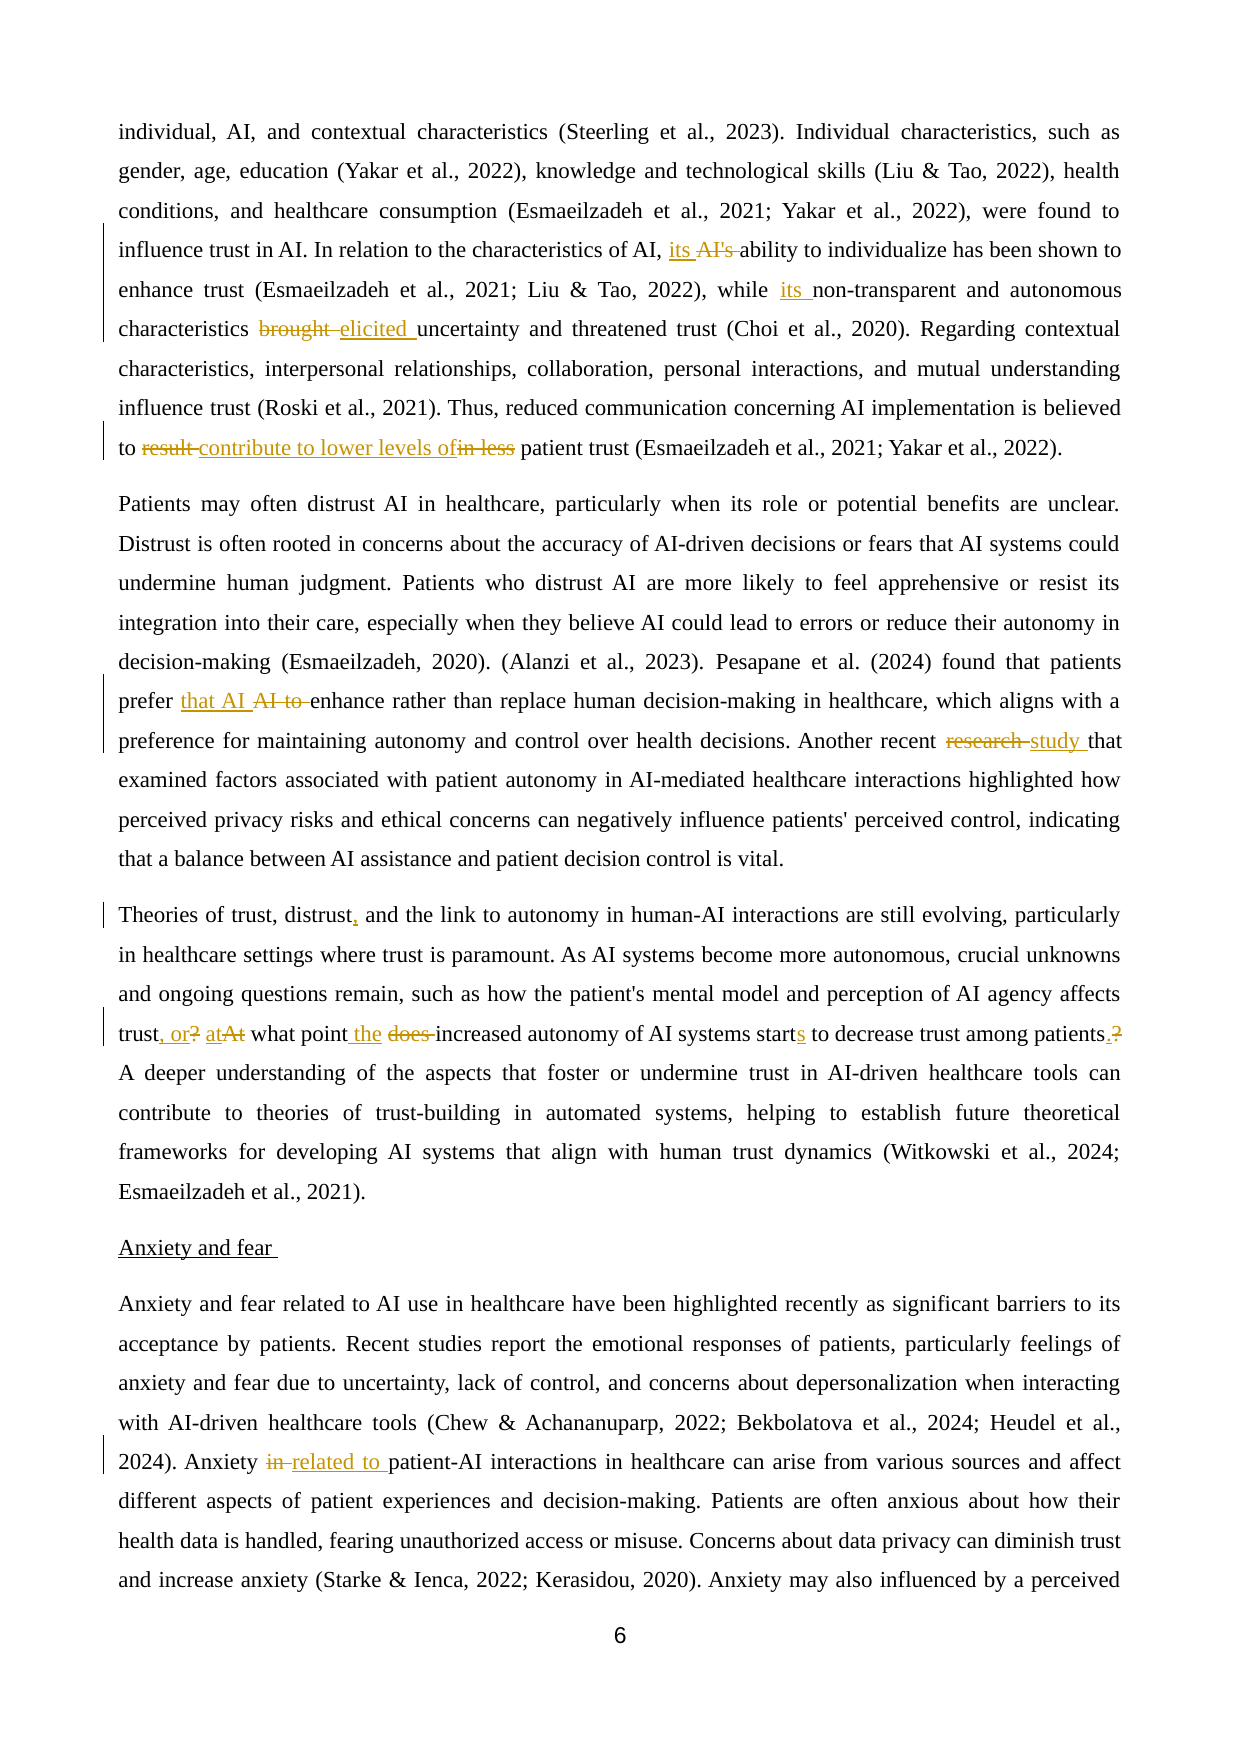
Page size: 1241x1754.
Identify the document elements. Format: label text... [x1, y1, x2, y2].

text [118, 1290, 1122, 1593]
text Theories of trust, distrust and the link to autonomy in human-AI interactions are still evolving, particularly in healthcare settings where trust is paramount. As AI systems become more autonomous, crucial unknowns and ongoing questions remain, such as how the patient's mental model and perception of AI agency affects trust what point increased autonomy of AI systems start to decrease trust among patients A deeper understanding of the aspects that foster or undermine trust in AI-driven healthcare tools can contribute to theories of trust-building in automated systems, helping to establish future theoretical frameworks for developing AI systems that align with human trust dynamics (Witkowski et al., 2024; Esmaeilzadeh et al., 2021). [118, 902, 1122, 1204]
text Patients may often distrust AI in healthcare, particularly when its role or potential benefits are unclear. Distrust is often rooted in concerns about the accuracy of AI-driven decisions or fears that AI systems could undermine human judgment. Patients who distrust AI are more likely to feel apprehensive or resist its integration into their care, especially when they believe AI could lead to errors or reduce their autonomy in decision-making (Esmaeilzadeh, 2020). (Alanzi et al., 2023). Pesapane et al. (2024) found that patients prefer enhance rather than replace human decision-making in healthcare, which aligns with a preference for maintaining autonomy and control over health decisions. Another recent that examined factors associated with patient autonomy in AI-mediated healthcare interactions highlighted how perceived privacy risks and ethical concerns can negatively influence patients' perceived control, indicating that a balance between AI assistance and patient decision control is vital. [118, 490, 1122, 872]
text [118, 118, 1122, 460]
text Anxiety and fear [118, 1234, 1122, 1260]
